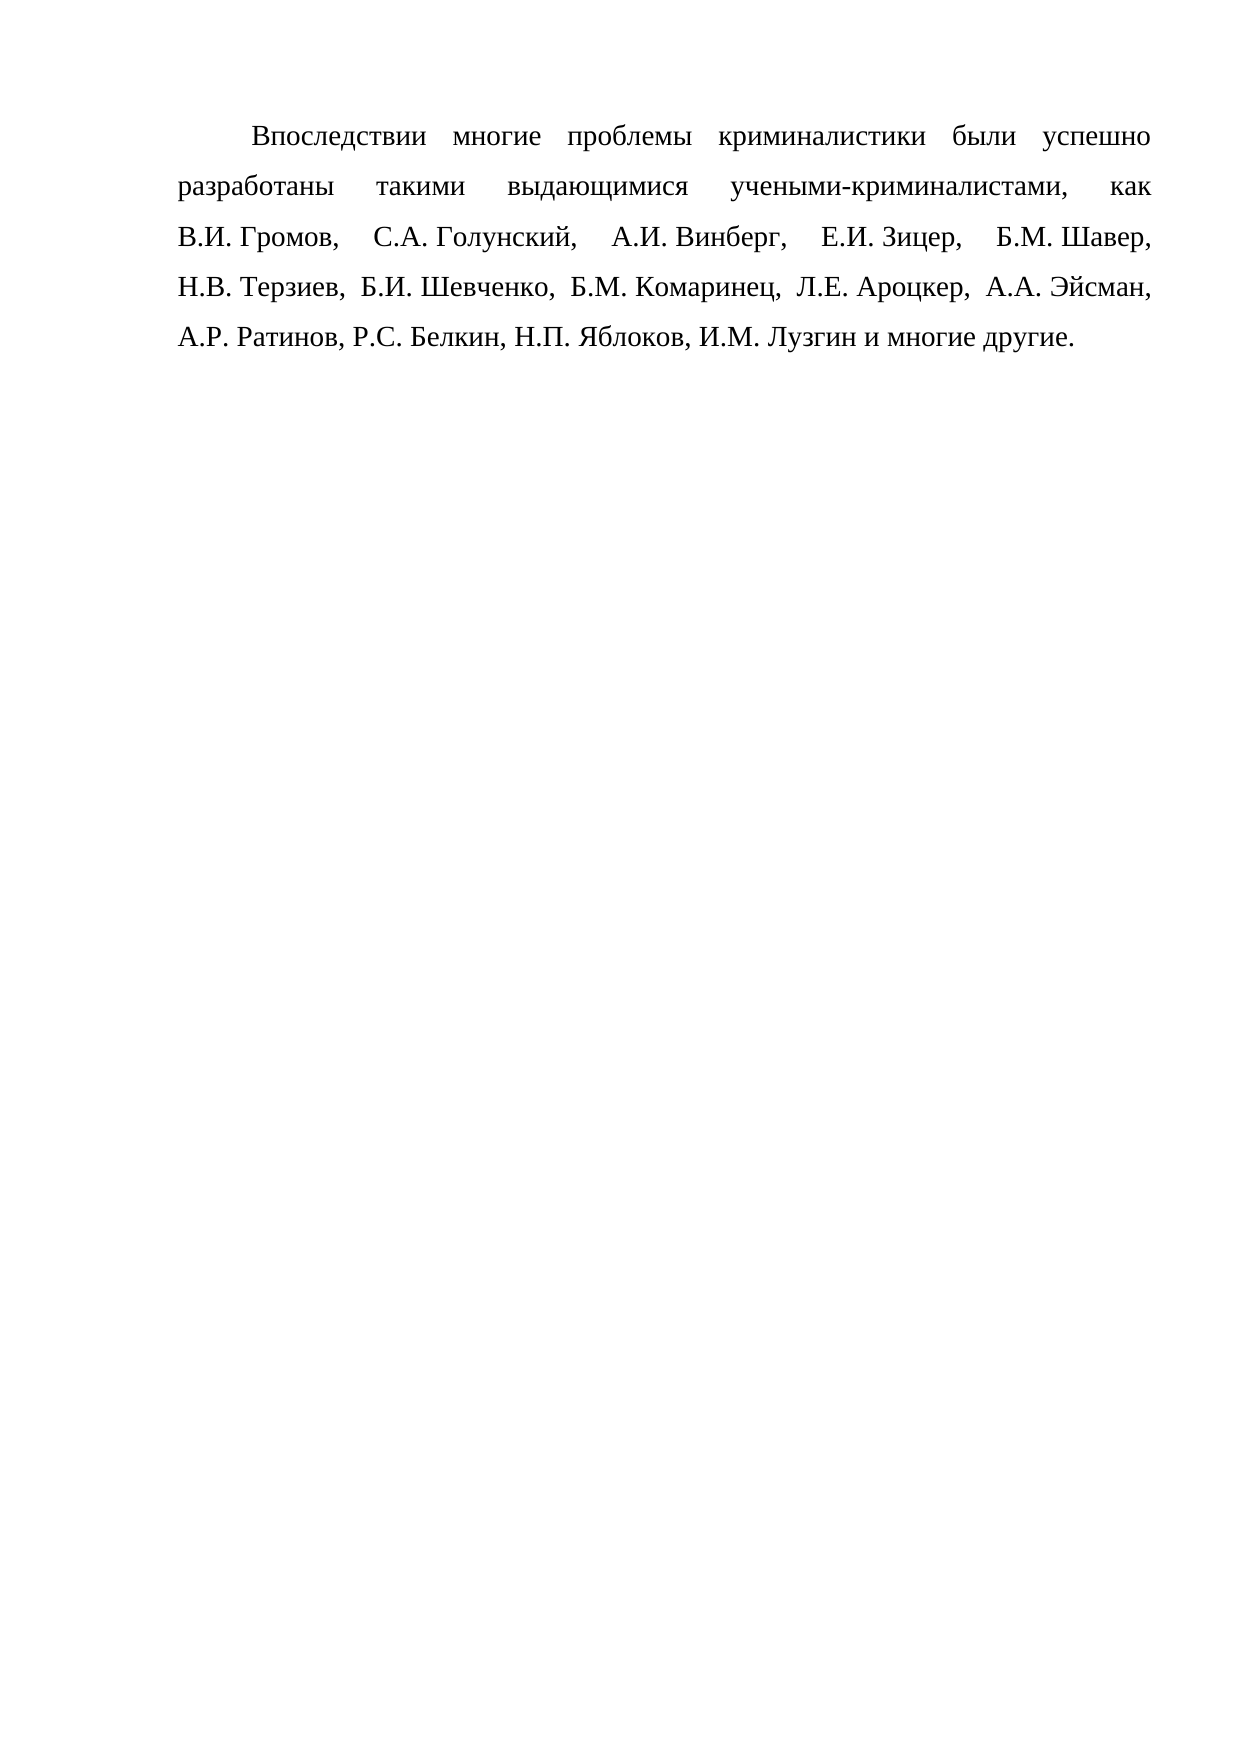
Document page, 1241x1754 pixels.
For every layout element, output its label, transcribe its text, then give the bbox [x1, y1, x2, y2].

text Впоследствии многие проблемы криминалистики были успешно разработаны такими выдающимися учеными-криминалистами, как В.И. Громов, С.А. Голунский, А.И. Винберг, Е.И. Зицер, Б.М. Шавер, Н.В. Терзиев, Б.И. Шевченко, Б.М. Комаринец, Л.Е. Ароцкер, А.А. Эйсман, А.Р. Ратинов, Р.С. Белкин, Н.П. Яблоков, И.М. Лузгин и многие другие. [177, 118, 1152, 353]
